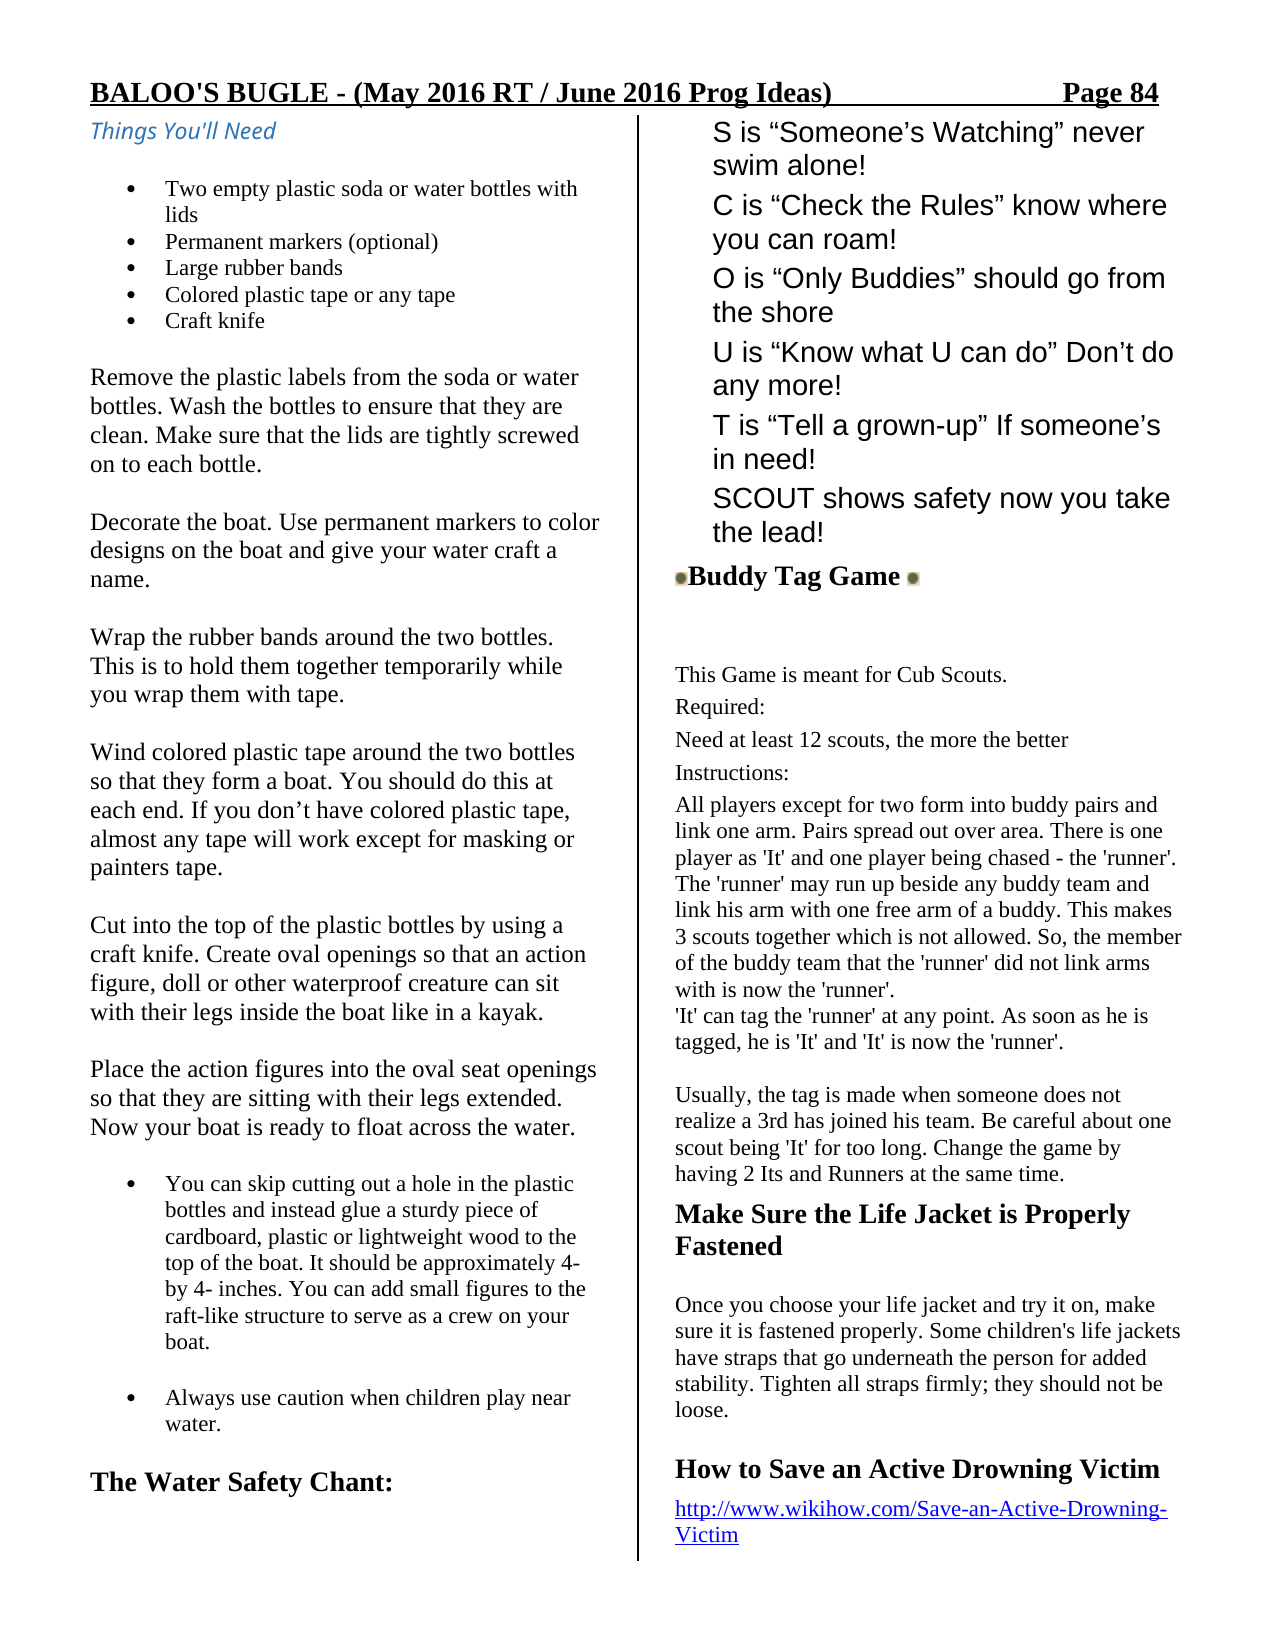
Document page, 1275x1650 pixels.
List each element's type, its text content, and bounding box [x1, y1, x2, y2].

text Place the action figures into the oval seat openings so that they are sitting with their legs extended. Now your boat is ready to float across the water. [90, 1054, 600, 1141]
list Always use caution when children play near water. [127, 1384, 600, 1436]
text Remove the plastic labels from the soda or water bottles. Wash the bottles to ensure that they are clean. Make sure that the lids are tightly screwed on to each bottle. [90, 362, 600, 477]
picture [675, 572, 688, 586]
subtitle Things You'll Need [90, 115, 600, 146]
text Cut into the top of the plastic bottles by using a craft knife. Create oval openings so that an action figure, doll or other waterproof creature can sit with their legs inside the boat like in a kayak. [90, 910, 600, 1025]
text Wrap the rubber bands around the two bottles. This is to hold them together temporarily while you wrap them with tape. [90, 622, 600, 708]
subtitle The Water Safety Chant: [90, 1466, 600, 1498]
text S is “Someone’s Watching” never swim alone! [712, 115, 1185, 182]
subtitle Make Sure the Life Jacket is Properly Fastened [675, 1197, 1185, 1262]
text Need at least 12 scouts, the more the better [675, 726, 1185, 752]
text O is “Only Buddies” should go from the shore [712, 261, 1185, 328]
list Large rubber bands [127, 254, 600, 281]
text Decorate the boat. Use permanent markers to color designs on the boat and give your water craft a name. [90, 507, 600, 593]
picture [907, 572, 920, 586]
list Permanent markers (optional) [127, 228, 600, 254]
text U is “Know what U can do” Don’t do any more! [712, 335, 1185, 402]
subtitle How to Save an Active Drowning Victim [675, 1452, 1185, 1484]
text http://www.wikihow.com/Save-an-Active-Drowning-Victim [675, 1494, 1185, 1547]
text Required: [675, 693, 1185, 720]
list Craft knife [127, 307, 600, 333]
text C is “Check the Rules” know where you can roam! [712, 188, 1185, 255]
text This Game is meant for Cub Scouts. [675, 661, 1185, 687]
list Two empty plastic soda or water bottles with lids [127, 175, 600, 228]
list You can skip cutting out a hole in the plastic bottles and instead glue a sturdy piece of cardboard, plastic or lightweight wood to the top of the boat. It should be approximately 4- by 4- inches. You can add small figures to the raft-like structure to serve as a crew on your boat. [127, 1170, 600, 1354]
text Instructions: [675, 758, 1185, 785]
subtitle Buddy Tag Game [675, 559, 1185, 591]
text T is “Tell a grown-up” If someone’s in need! [712, 408, 1185, 475]
text All players except for two form into buddy pairs and link one arm. Pairs spread out over area. There is one player as 'It' and one player being chased - the 'runner'. The 'runner' may run up beside any buddy team and link his arm with one free arm of a buddy. This makes 3 scouts together which is not allowed. So, the member of the buddy team that the 'runner' did not link arms with is now the 'runner'. 'It' can tag the 'runner' at any point. As soon as he is tagged, he is 'It' and 'It' is now the 'runner'. Usually, the tag is made when someone does not realize a 3rd has joined his team. Be careful about one scout being 'It' for too long. Change the game by having 2 Its and Runners at the same time. [675, 791, 1185, 1186]
list Colored plastic tape or any tape [127, 281, 600, 307]
text Wind colored plastic tape around the two bottles so that they form a boat. You should do this at each end. If you don’t have colored plastic tape, almost any tape will work except for masking or painters tape. [90, 737, 600, 881]
text SCOUT shows safety now you take the lead! [712, 481, 1185, 548]
text Once you choose your life jacket and try it on, make sure it is fastened properly. Some children's life jackets have straps that go underneath the person for added stability. Tighten all straps firmly; they should not be loose. [675, 1291, 1185, 1423]
